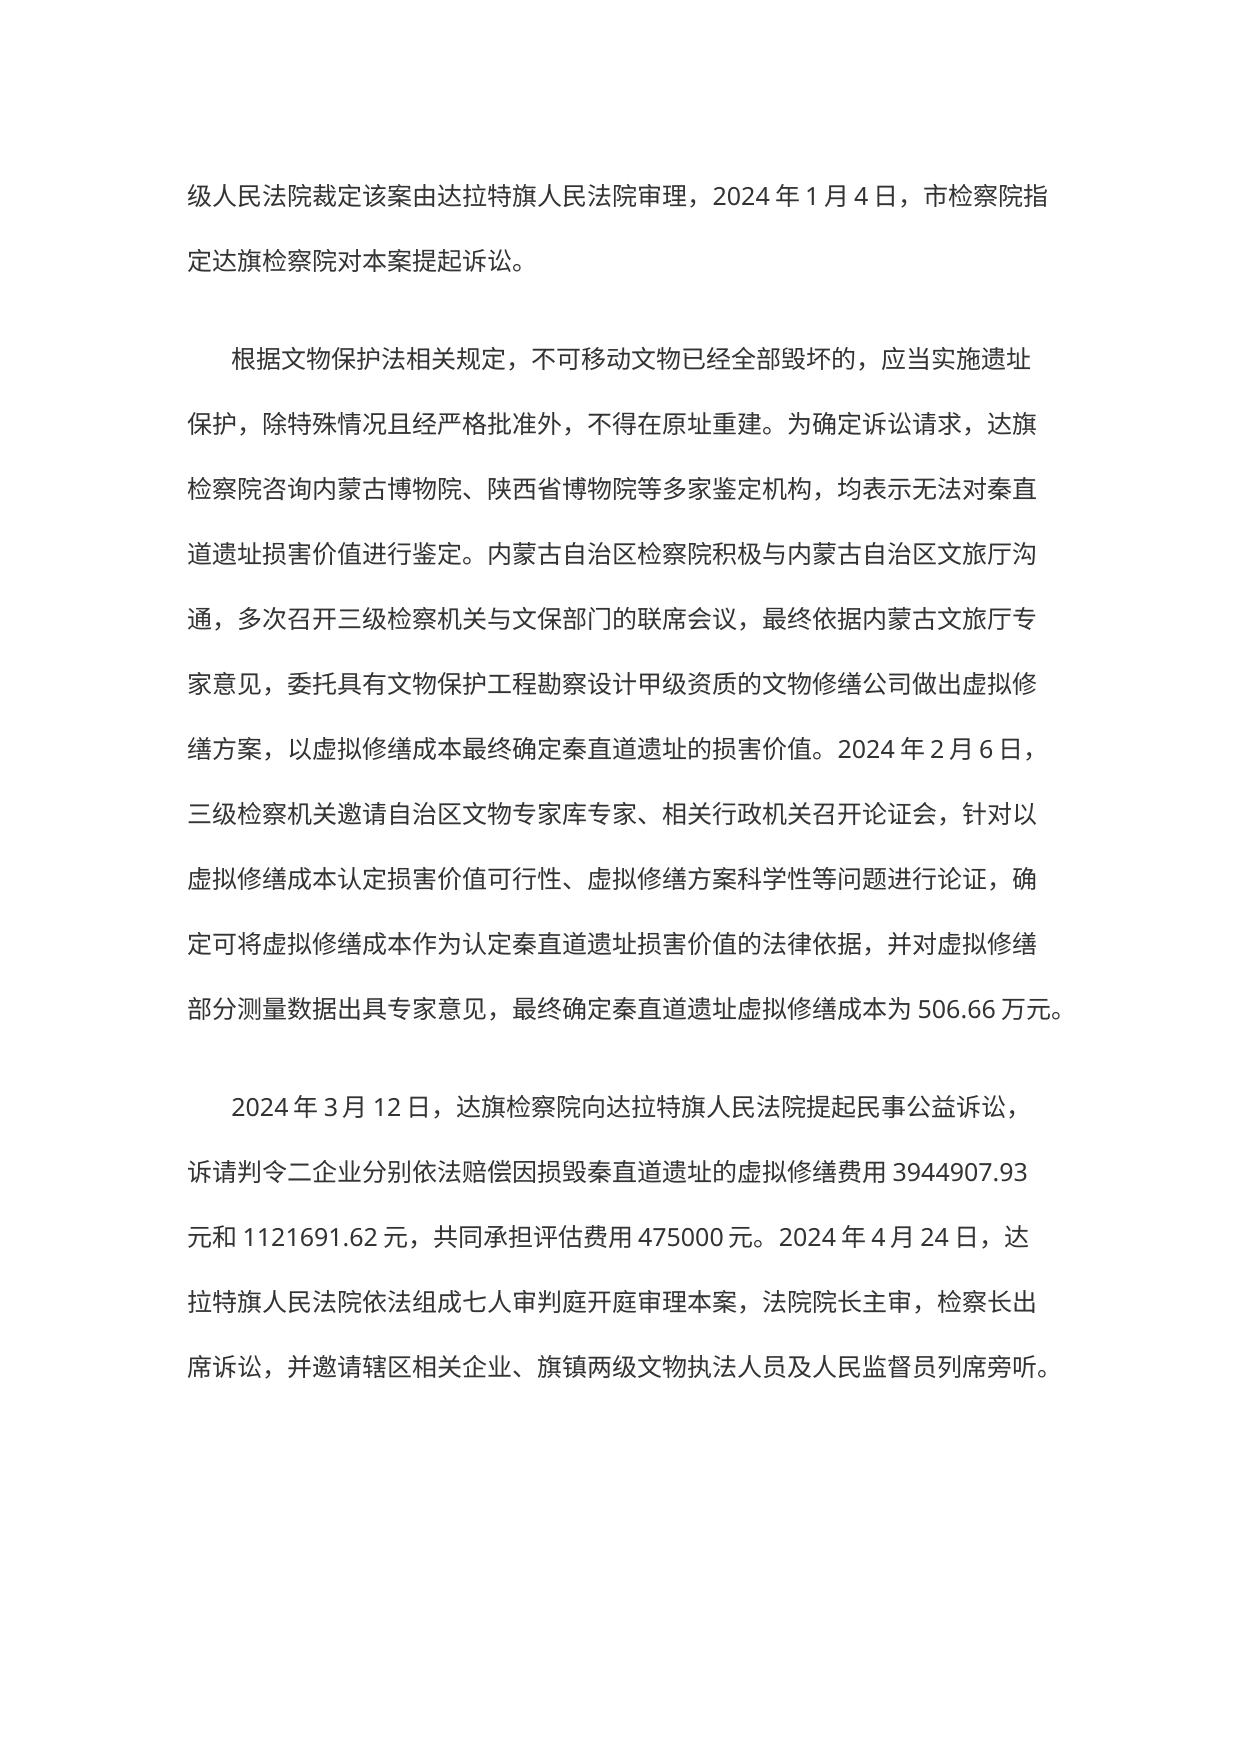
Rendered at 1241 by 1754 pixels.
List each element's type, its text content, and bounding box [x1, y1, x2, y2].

text 2024年3月12日，达旗检察院向达拉特旗人民法院提起民事公益诉讼，诉请判令二企业分别依法赔偿因损毁秦直道遗址的虚拟修缮费用3944907.93元和1121691.62元，共同承担评估费用475000元。2024年4月24日，达拉特旗人民法院依法组成七人审判庭开庭审理本案，法院院长主审，检察长出席诉讼，并邀请辖区相关企业、旗镇两级文物执法人员及人民监督员列席旁听。 [187, 1073, 1053, 1398]
text 根据文物保护法相关规定，不可移动文物已经全部毁坏的，应当实施遗址保护，除特殊情况且经严格批准外，不得在原址重建。为确定诉讼请求，达旗检察院咨询内蒙古博物院、陕西省博物院等多家鉴定机构，均表示无法对秦直道遗址损害价值进行鉴定。内蒙古自治区检察院积极与内蒙古自治区文旅厅沟通，多次召开三级检察机关与文保部门的联席会议，最终依据内蒙古文旅厅专家意见，委托具有文物保护工程勘察设计甲级资质的文物修缮公司做出虚拟修缮方案，以虚拟修缮成本最终确定秦直道遗址的损害价值。2024年2月6日，三级检察机关邀请自治区文物专家库专家、相关行政机关召开论证会，针对以虚拟修缮成本认定损害价值可行性、虚拟修缮方案科学性等问题进行论证，确定可将虚拟修缮成本作为认定秦直道遗址损害价值的法律依据，并对虚拟修缮部分测量数据出具专家意见，最终确定秦直道遗址虚拟修缮成本为506.66万元。 [187, 325, 1053, 1040]
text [187, 162, 1053, 292]
